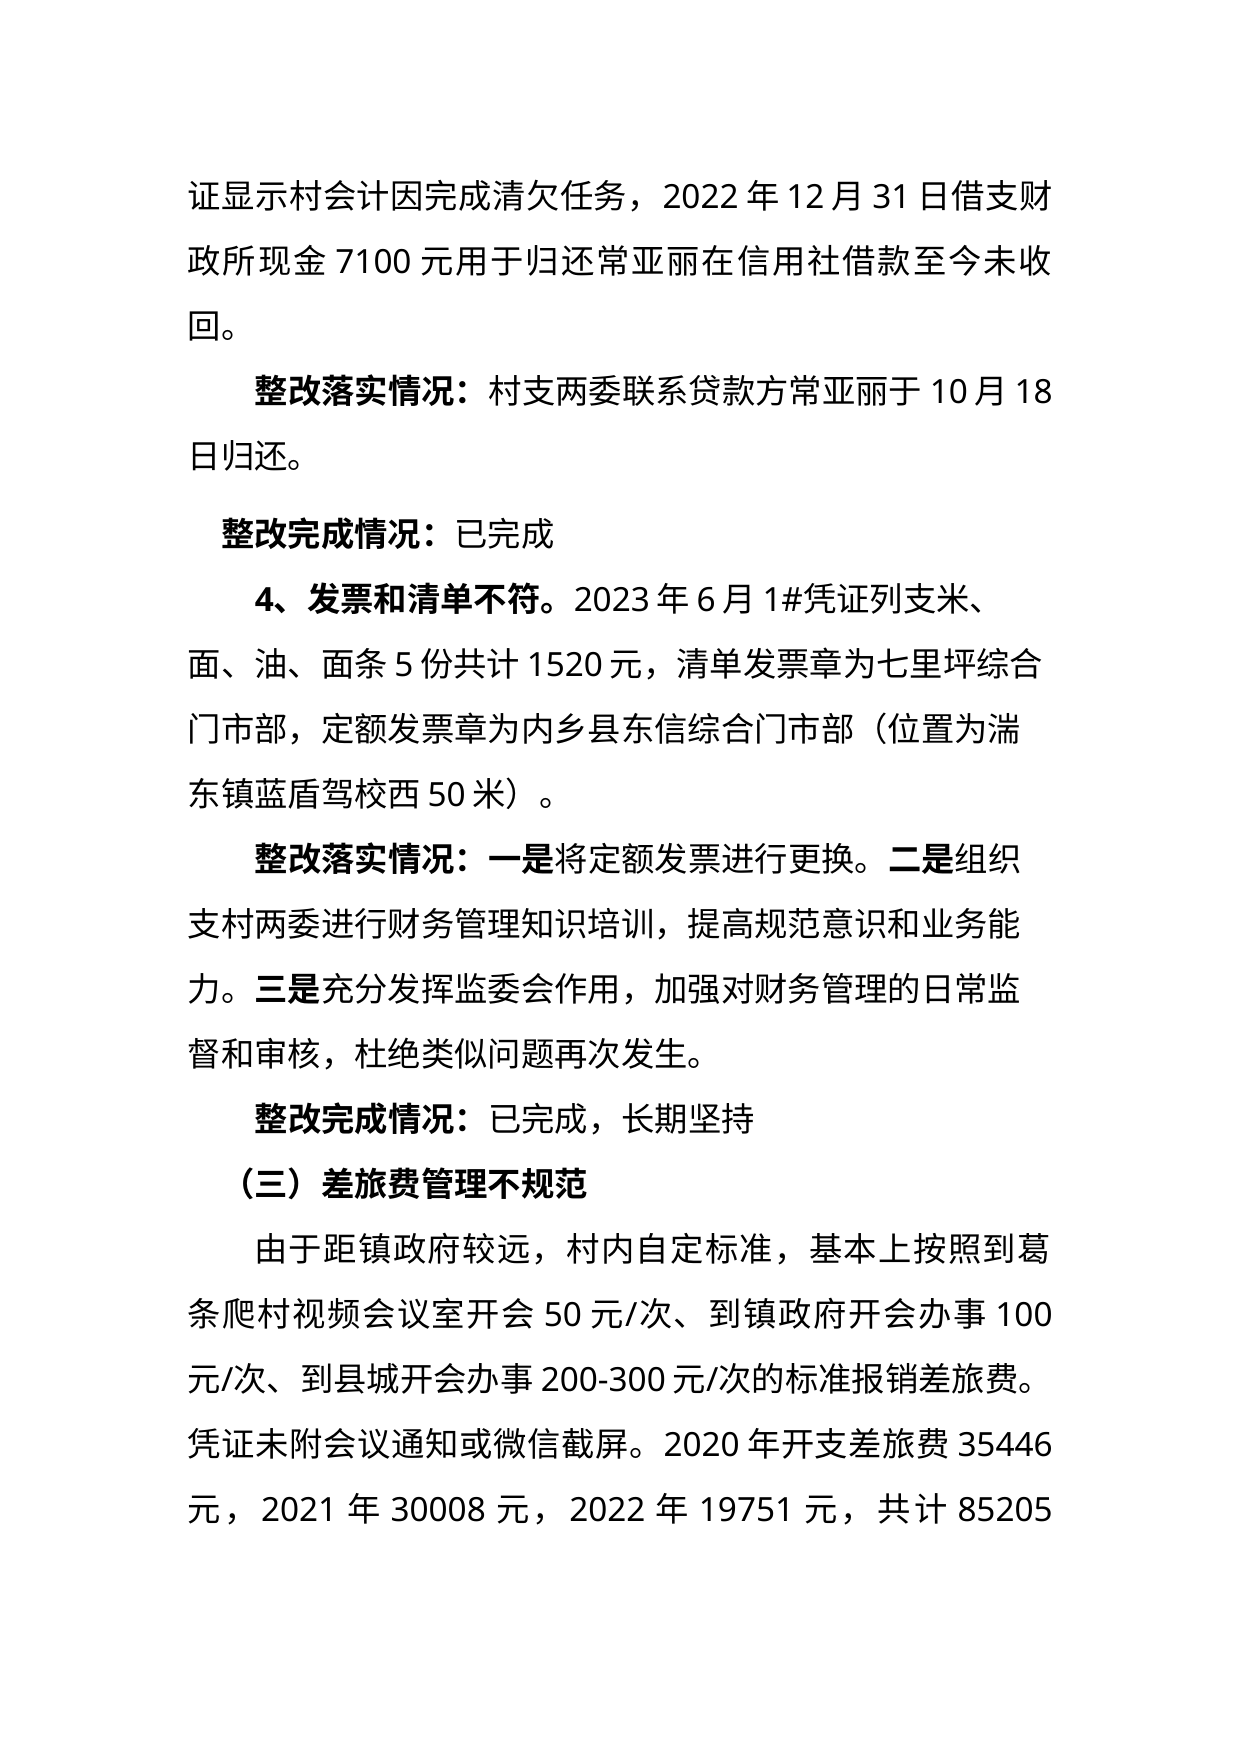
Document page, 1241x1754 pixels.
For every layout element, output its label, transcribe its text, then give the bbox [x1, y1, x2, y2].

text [187, 162, 1053, 357]
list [187, 1214, 1053, 1539]
list （三）差旅费管理不规范 [187, 1149, 1053, 1214]
list 4、发票和清单不符。2023年6月1#凭证列支米、面、油、面条5份共计1520元，清单发票章为七里坪综合门市部，定额发票章为内乡县东信综合门市部（位置为湍东镇蓝盾驾校西50米）。 [187, 564, 1053, 824]
text 整改落实情况：村支两委联系贷款方常亚丽于10月18日归还。 [187, 357, 1053, 487]
list 整改完成情况：已完成，长期坚持 [187, 1084, 1053, 1149]
list 整改完成情况：已完成 [187, 499, 1053, 564]
list 整改落实情况：一是将定额发票进行更换。二是组织支村两委进行财务管理知识培训，提高规范意识和业务能力。三是充分发挥监委会作用，加强对财务管理的日常监督和审核，杜绝类似问题再次发生。 [187, 824, 1053, 1084]
